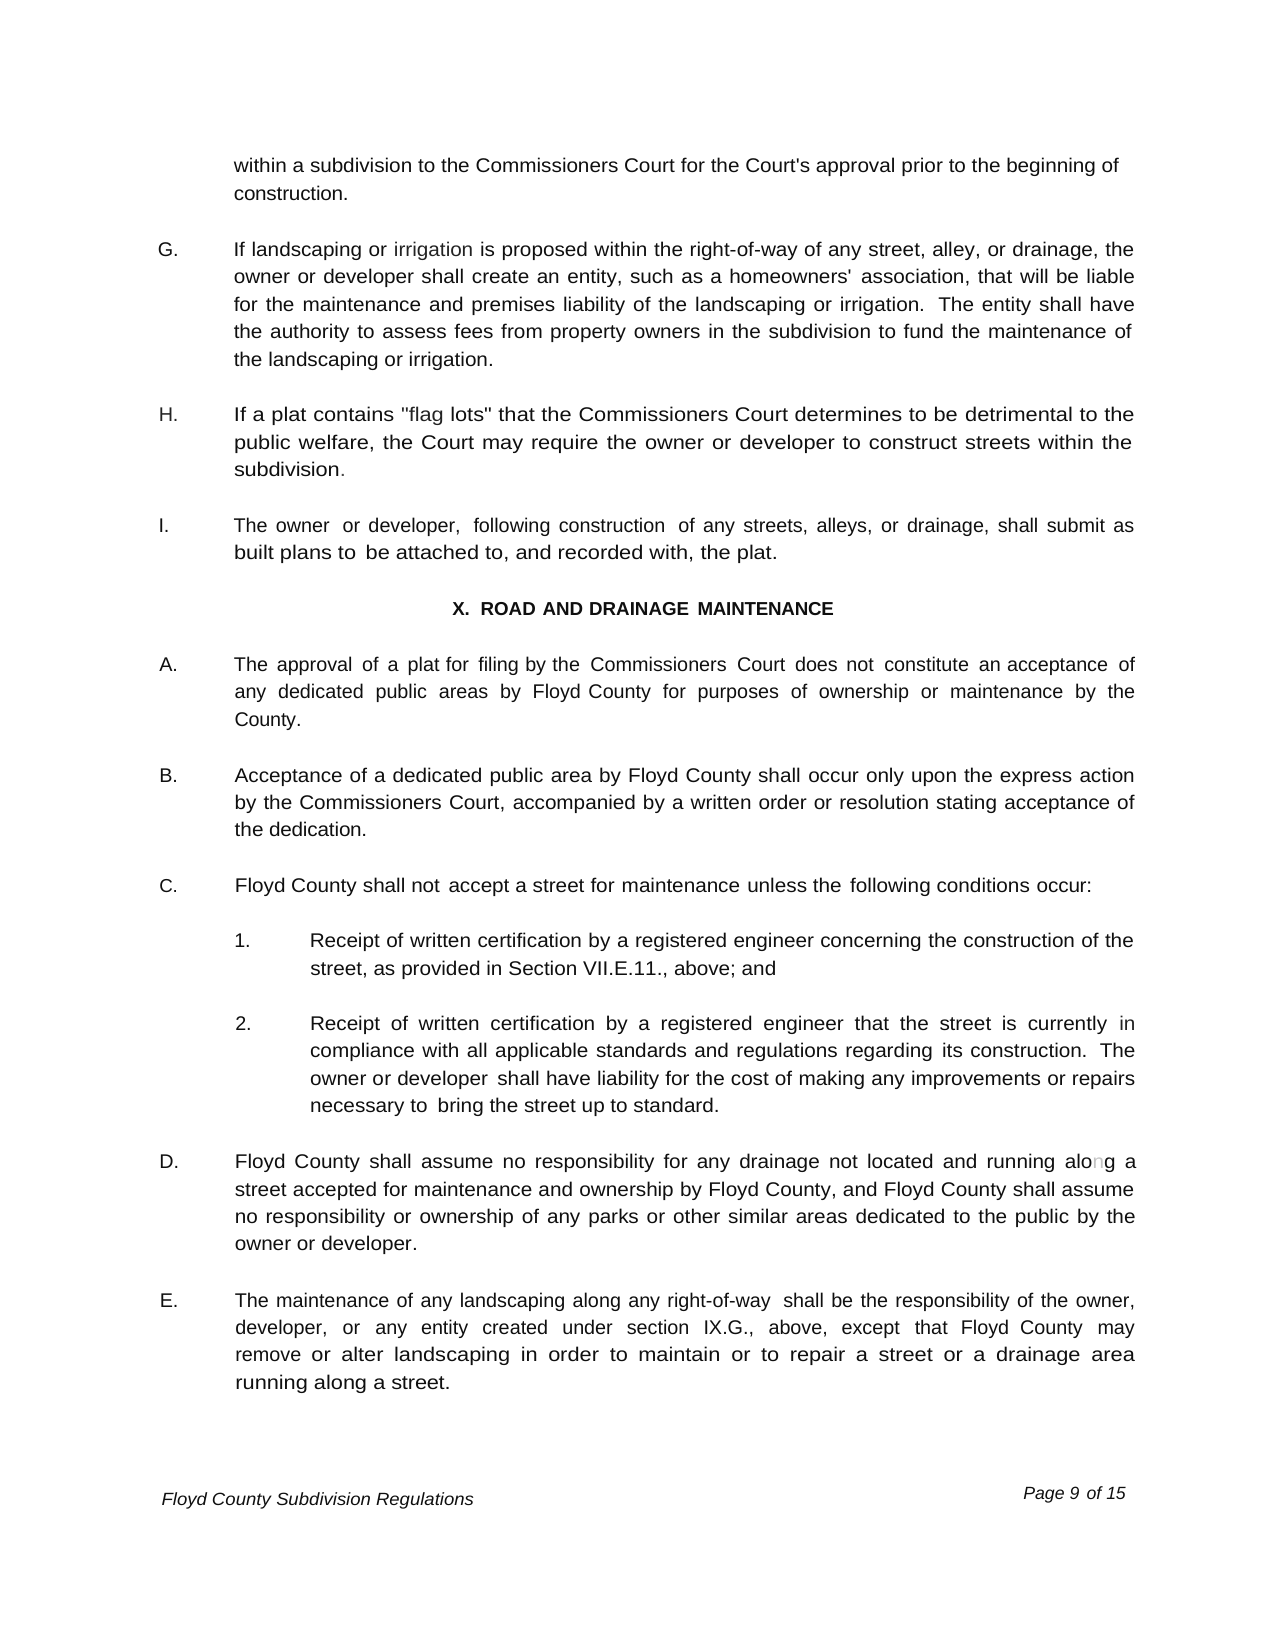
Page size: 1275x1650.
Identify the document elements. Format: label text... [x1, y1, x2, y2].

list If a plat contains "flag lots" that the Commissioners Court determines to be detrimental to the public welfare, the Court may require the owner or developer to construct streets within the subdivision. [158, 403, 1135, 481]
list ROAD AND DRAINAGE MAINTENANCE [452, 598, 1162, 619]
list Receipt of written certification by a registered engineer that the street is currently in compliance with all applicable standards and regulations regarding its construction. The owner or developer shall have liability for the cost of making any improvements or repairs necessary to bring the street up to standard. [235, 1012, 1135, 1117]
text within a subdivision to the Commissioners Court for the Court's approval prior to the beginning of construction. [233, 154, 1162, 204]
list Acceptance of a dedicated public area by Floyd County shall occur only upon the express action by the Commissioners Court, accompanied by a written order or resolution stating acceptance of the dedication. [159, 763, 1135, 841]
list The approval of a plat for filing by the Commissioners Court does not constitute an acceptance of any dedicated public areas by Floyd County for purposes of ownership or maintenance by the County. [159, 652, 1135, 730]
list Floyd County shall not accept a street for maintenance unless the following conditions occur: [159, 873, 1162, 896]
list Receipt of written certification by a registered engineer concerning the construction of the street, as provided in Section VII.E.11., above; and [234, 929, 1134, 979]
list The owner or developer, following construction of any streets, alleys, or drainage, shall submit as­ built plans to be attached to, and recorded with, the plat. [158, 514, 1135, 564]
list Floyd County shall assume no responsibility for any drainage not located and running along a street accepted for maintenance and ownership by Floyd County, and Floyd County shall assume no responsibility or ownership of any parks or other similar areas dedicated to the public by the owner or developer. [159, 1150, 1136, 1255]
list If landscaping or irrigation is proposed within the right-of-way of any street, alley, or drainage, the owner or developer shall create an entity, such as a homeowners' association, that will be liable for the maintenance and premises liability of the landscaping or irrigation. The entity shall have the authority to assess fees from property owners in the subdivision to fund the maintenance of the landscaping or irrigation. [158, 237, 1134, 371]
list The maintenance of any landscaping along any right-of-way shall be the responsibility of the owner, developer, or any entity created under section IX.G., above, except that Floyd County may remove or alter landscaping in order to maintain or to repair a street or a drainage area running along a street. [159, 1288, 1136, 1393]
